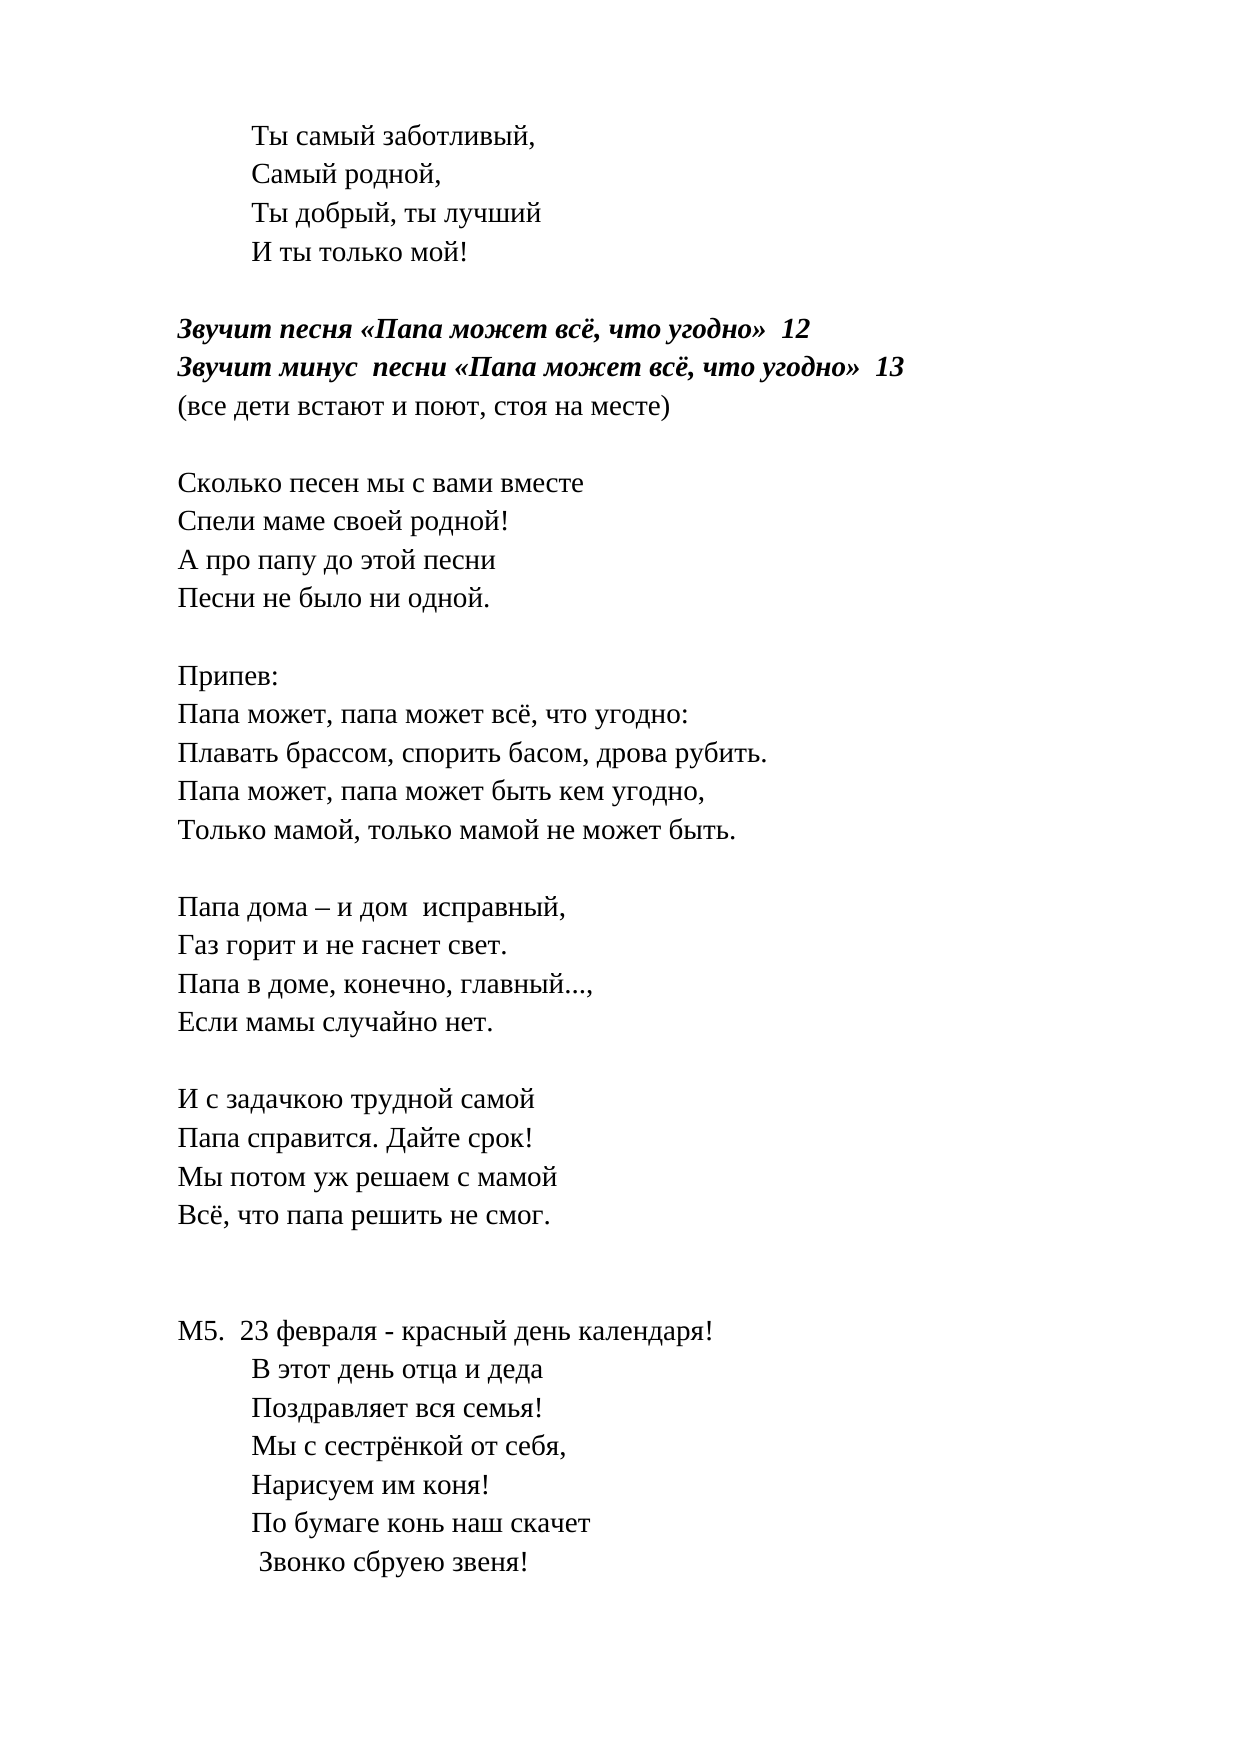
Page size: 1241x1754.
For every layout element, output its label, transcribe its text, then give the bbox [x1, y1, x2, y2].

text Нарисуем им коня! [177, 1467, 1152, 1501]
text Песни не было ни одной. [177, 581, 1152, 614]
text Сколько песен мы с вами вместе [177, 465, 1152, 498]
text Мы потом уж решаем с мамой [177, 1159, 1152, 1192]
text Ты добрый, ты лучший [177, 195, 1152, 229]
text Газ горит и не гаснет свет. [177, 927, 1152, 961]
text Папа может, папа может всё, что угодно: [177, 696, 1152, 730]
text Мы с сестрёнкой от себя, [177, 1428, 1152, 1462]
text Самый родной, [177, 157, 1152, 190]
text А про папу до этой песни [177, 542, 1152, 576]
text В этот день отца и деда [177, 1351, 1152, 1385]
text Папа дома – и дом исправный, [177, 889, 1152, 922]
text Поздравляет вся семья! [177, 1390, 1152, 1423]
text Всё, что папа решить не смог. [177, 1197, 1152, 1231]
text Ты самый заботливый, [177, 118, 1152, 152]
text (все дети встают и поют, стоя на месте) [177, 388, 1152, 421]
text Спели маме своей родной! [177, 503, 1152, 537]
text По бумаге конь наш скачет [177, 1506, 1152, 1539]
text М5. 23 февраля - красный день календаря! [177, 1313, 1152, 1346]
text Папа в доме, конечно, главный..., [177, 966, 1152, 999]
text Папа может, папа может быть кем угодно, [177, 773, 1152, 807]
text Только мамой, только мамой не может быть. [177, 812, 1152, 845]
text Звучит песня «Папа может всё, что угодно» 12 [177, 311, 1152, 344]
text Припев: [177, 658, 1152, 691]
text И ты только мой! [177, 234, 1152, 267]
text Звонко сбруею звеня! [177, 1544, 1152, 1578]
text Звучит минус песни «Папа может всё, что угодно» 13 [177, 349, 1152, 383]
text Папа справится. Дайте срок! [177, 1120, 1152, 1154]
text Плавать брассом, спорить басом, дрова рубить. [177, 735, 1152, 768]
text Если мамы случайно нет. [177, 1004, 1152, 1038]
text И с задачкою трудной самой [177, 1082, 1152, 1115]
